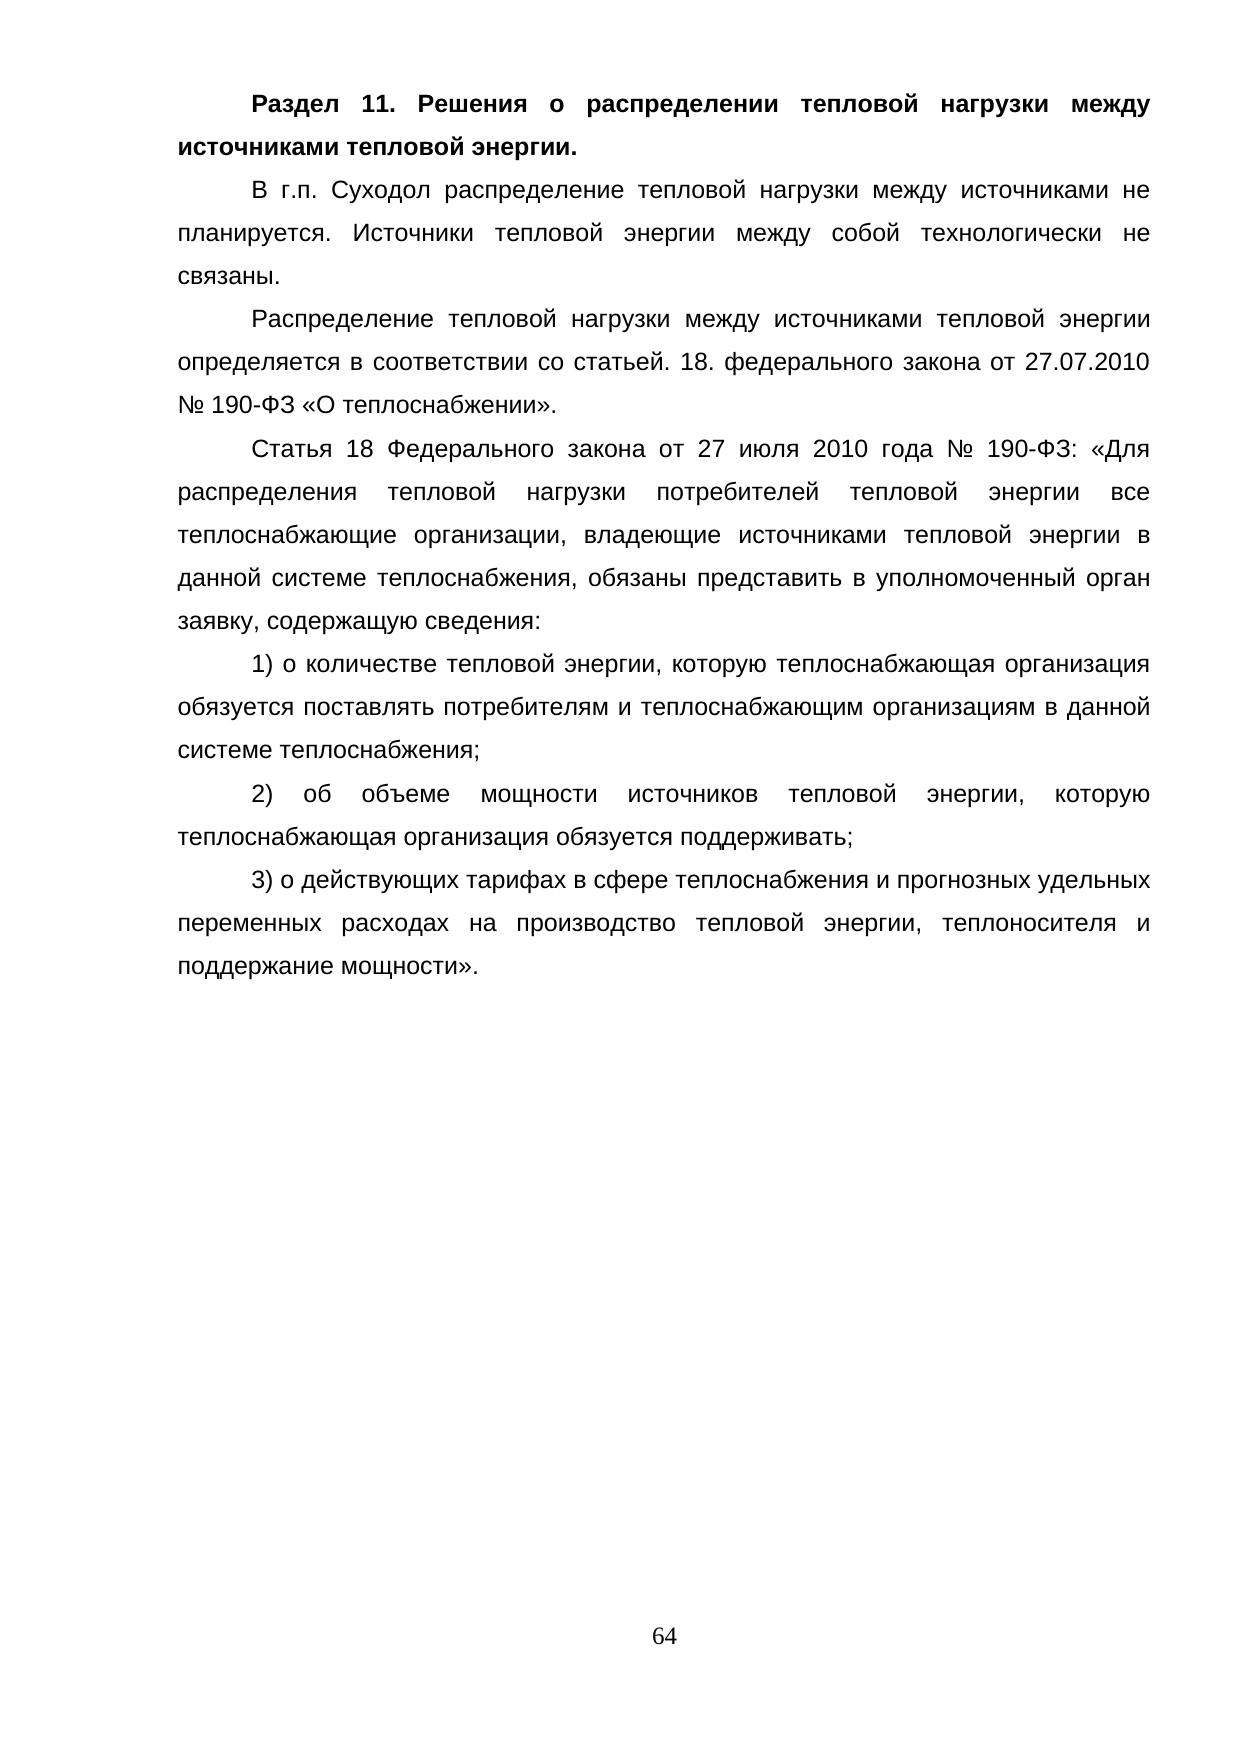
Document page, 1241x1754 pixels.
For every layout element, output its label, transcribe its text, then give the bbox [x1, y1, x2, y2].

subtitle 3) о действующих тарифах в сфере теплоснабжения и прогнозных удельных переменных расходах на производство тепловой энергии, теплоносителя и поддержание мощности». [177, 865, 1152, 980]
text В г.п. Суходол распределение тепловой нагрузки между источниками не планируется. Источники тепловой энергии между собой технологически не связаны. [177, 175, 1152, 290]
subtitle Раздел 11. Решения о распределении тепловой нагрузки между источниками тепловой энергии. [177, 89, 1152, 161]
text 1) о количестве тепловой энергии, которую теплоснабжающая организация обязуется поставлять потребителям и теплоснабжающим организациям в данной системе теплоснабжения; [177, 649, 1152, 764]
text Распределение тепловой нагрузки между источниками тепловой энергии определяется в соответствии со статьей. 18. федерального закона от 27.07.2010 № 190-ФЗ «О теплоснабжении». [177, 304, 1152, 419]
text 2) об объеме мощности источников тепловой энергии, которую теплоснабжающая организация обязуется поддерживать; [177, 779, 1152, 851]
text Статья 18 Федерального закона от 27 июля 2010 года № 190-ФЗ: «Для распределения тепловой нагрузки потребителей тепловой энергии все теплоснабжающие организации, владеющие источниками тепловой энергии в данной системе теплоснабжения, обязаны представить в уполномоченный орган заявку, содержащую сведения: [177, 434, 1152, 635]
